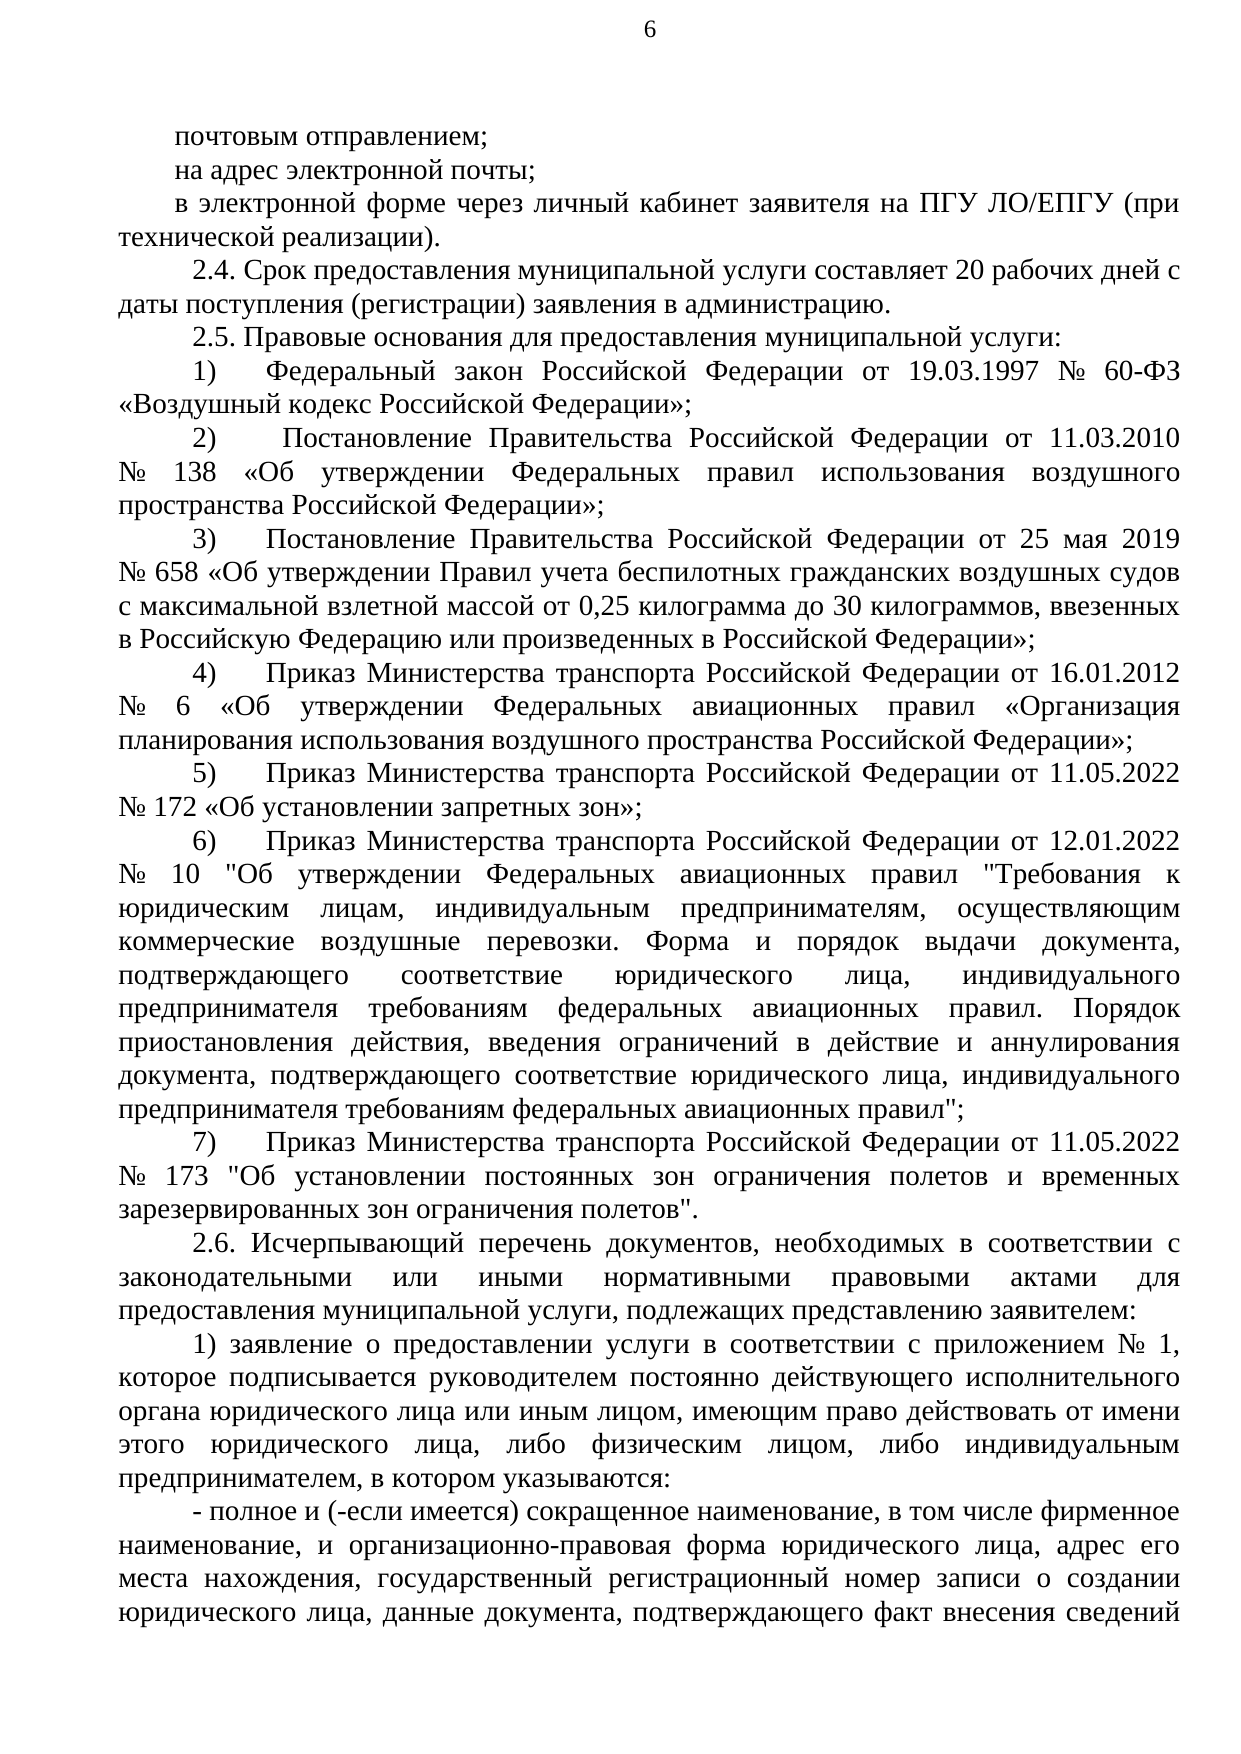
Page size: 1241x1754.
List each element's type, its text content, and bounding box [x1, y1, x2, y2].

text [118, 1493, 1181, 1628]
list Приказ Министерства транспорта Российской Федерации от 12.01.2022 № 10 "Об утверждении Федеральных авиационных правил "Требования к юридическим лицам, индивидуальным предпринимателям, осуществляющим коммерческие воздушные перевозки. Форма и порядок выдачи документа, подтверждающего соответствие юридического лица, индивидуального предпринимателя требованиям федеральных авиационных правил. Порядок приостановления действия, введения ограничений в действие и аннулирования документа, подтверждающего соответствие юридического лица, индивидуального предпринимателя требованиям федеральных авиационных правил"; [118, 823, 1181, 1124]
list Постановление Правительства Российской Федерации от 25 мая 2019 № 658 «Об утверждении Правил учета беспилотных гражданских воздушных судов с максимальной взлетной массой от 0,25 килограмма до 30 килограммов, ввезенных в Российскую Федерацию или произведенных в Российской Федерации»; [118, 521, 1181, 655]
text почтовым отправлением; [118, 118, 1181, 152]
text 2.4. Срок предоставления муниципальной услуги составляет 20 рабочих дней с даты поступления (регистрации) заявления в администрацию. [118, 252, 1181, 319]
list Приказ Министерства транспорта Российской Федерации от 11.05.2022 № 172 «Об установлении запретных зон»; [118, 756, 1181, 823]
text в электронной форме через личный кабинет заявителя на ПГУ ЛО/ЕПГУ (при технической реализации). [118, 185, 1181, 252]
list Постановление Правительства Российской Федерации от 11.03.2010 № 138 «Об утверждении Федеральных правил использования воздушного пространства Российской Федерации»; [118, 420, 1181, 521]
text на адрес электронной почты; [118, 152, 1181, 185]
text 2.5. Правовые основания для предоставления муниципальной услуги: [118, 319, 1181, 353]
text 1) заявление о предоставлении услуги в соответствии с приложением № 1, которое подписывается руководителем постоянно действующего исполнительного органа юридического лица или иным лицом, имеющим право действовать от имени этого юридического лица, либо физическим лицом, либо индивидуальным предпринимателем, в котором указываются: [118, 1326, 1181, 1493]
list Приказ Министерства транспорта Российской Федерации от 11.05.2022 № 173 "Об установлении постоянных зон ограничения полетов и временных зарезервированных зон ограничения полетов". [118, 1124, 1181, 1225]
list Федеральный закон Российской Федерации от 19.03.1997 № 60-ФЗ «Воздушный кодекс Российской Федерации»; [118, 353, 1181, 420]
list Приказ Министерства транспорта Российской Федерации от 16.01.2012 № 6 «Об утверждении Федеральных авиационных правил «Организация планирования использования воздушного пространства Российской Федерации»; [118, 655, 1181, 756]
text 2.6. Исчерпывающий перечень документов, необходимых в соответствии с законодательными или иными нормативными правовыми актами для предоставления муниципальной услуги, подлежащих представлению заявителем: [118, 1225, 1181, 1326]
